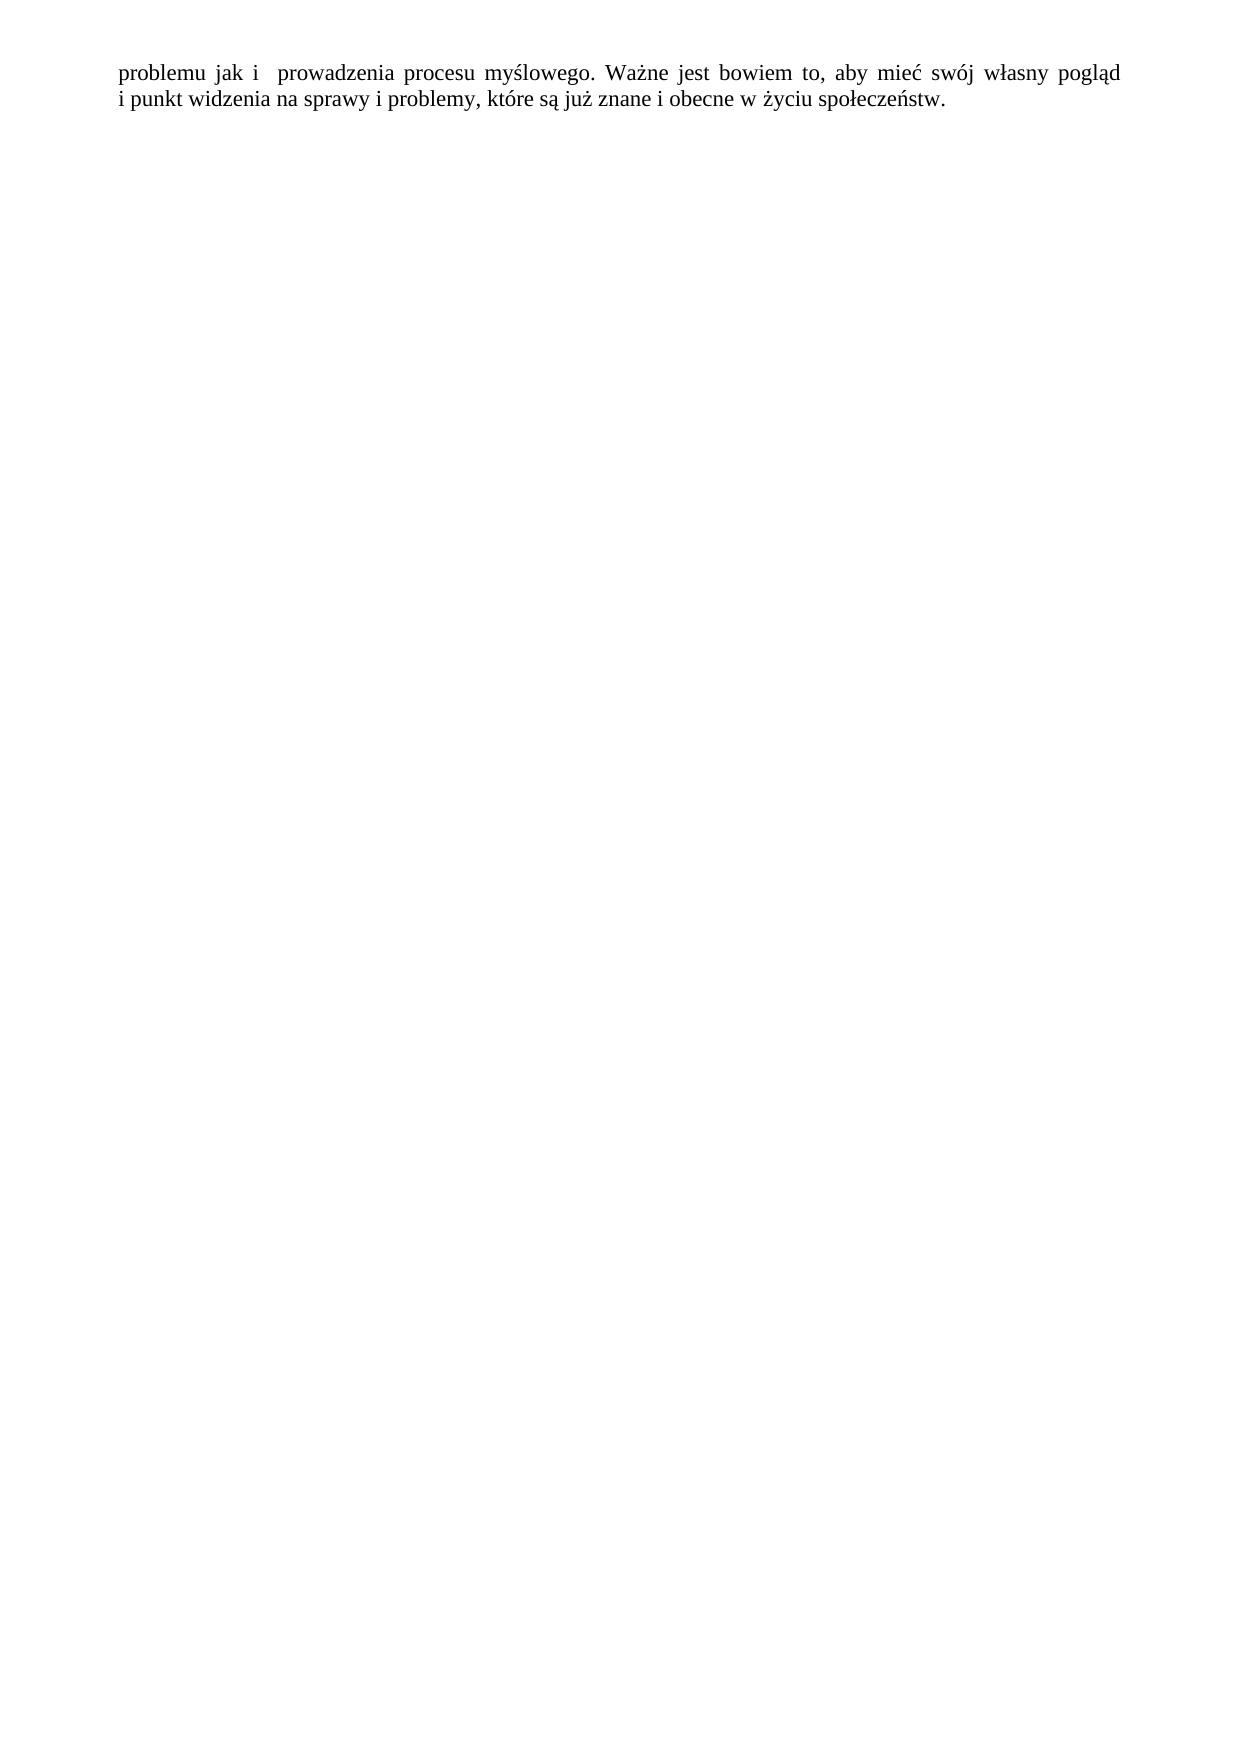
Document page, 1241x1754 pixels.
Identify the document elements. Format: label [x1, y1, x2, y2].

text [118, 59, 1122, 112]
